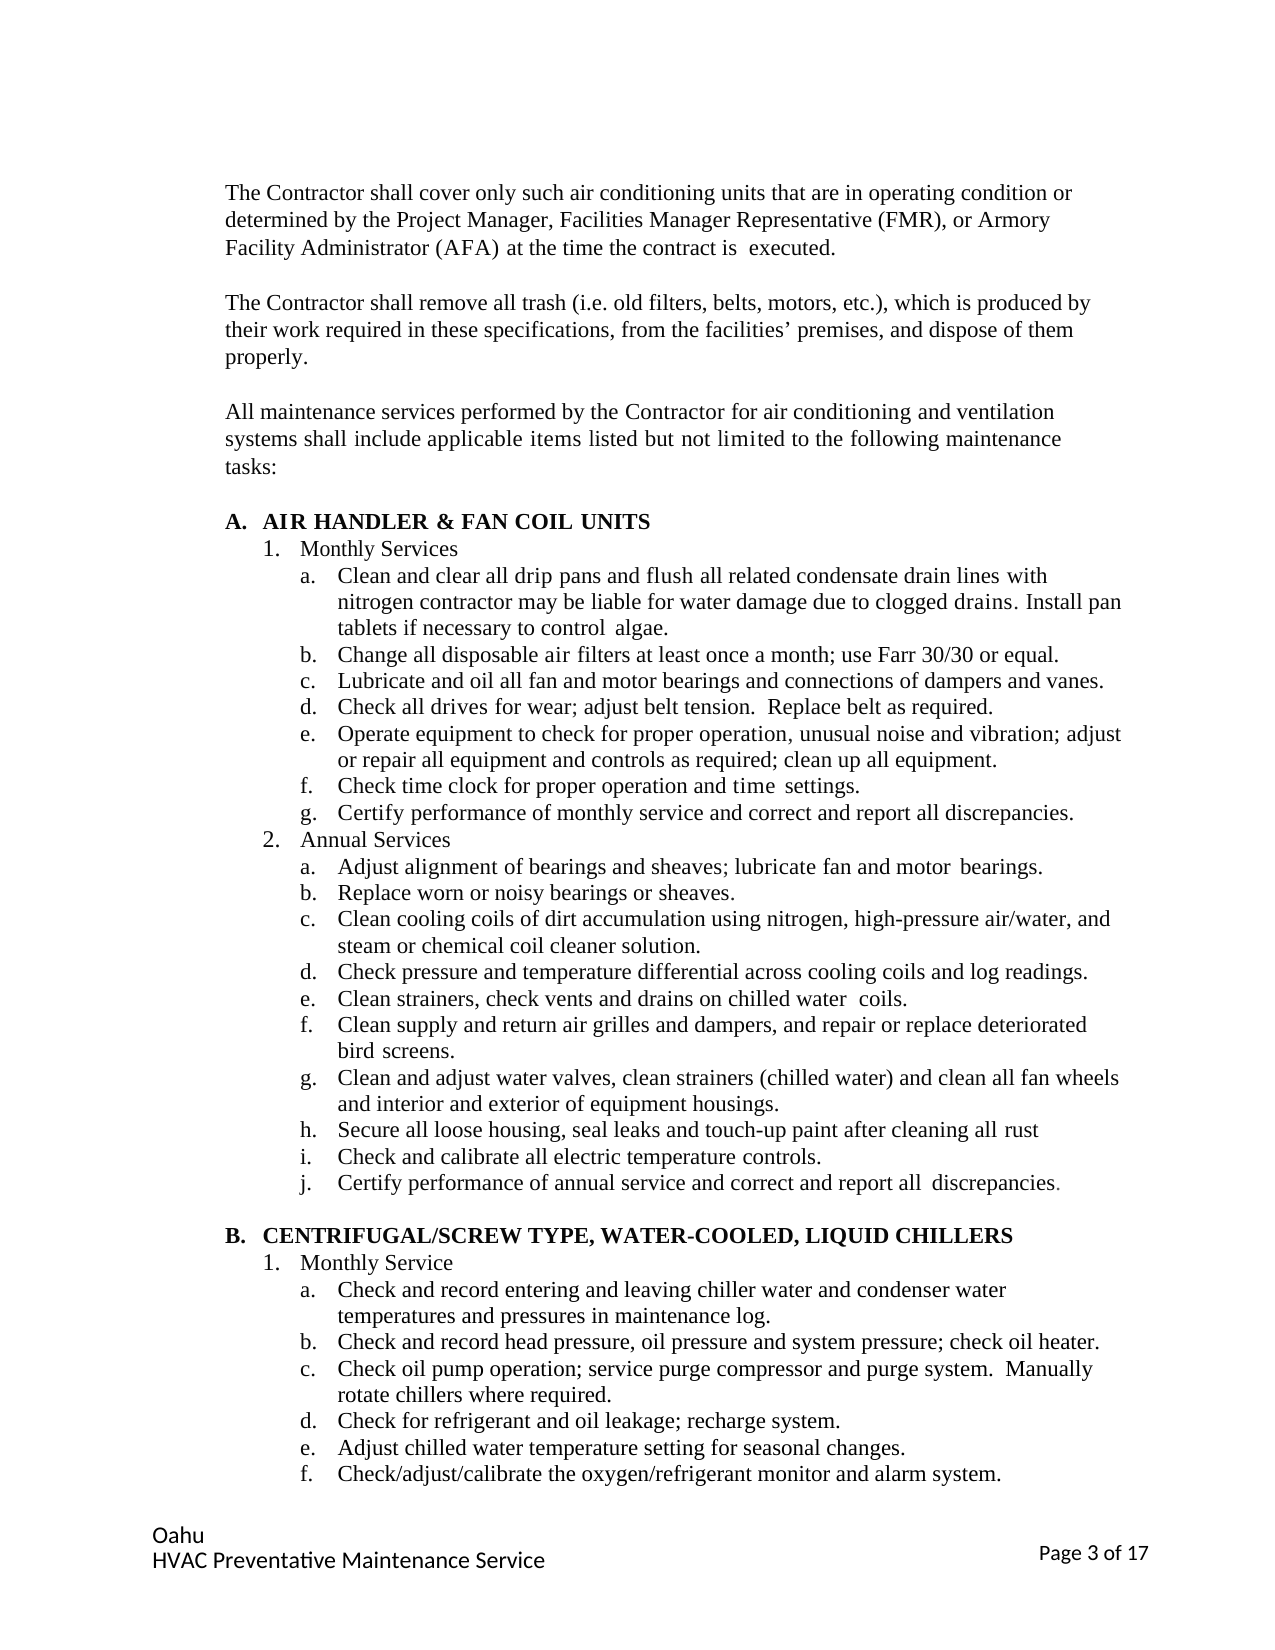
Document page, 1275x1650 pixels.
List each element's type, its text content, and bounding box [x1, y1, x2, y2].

list Lubricate and oil all fan and motor bearings and connections of dampers and vanes. [300, 667, 1125, 693]
list Certify performance of monthly service and correct and report all discrepancies. [300, 799, 1125, 825]
list Annual Services [262, 825, 1125, 853]
list Check for refrigerant and oil leakage; recharge system. [300, 1407, 1125, 1434]
list Clean supply and return air grilles and dampers, and repair or replace deteriorated bird screens. [300, 1011, 1125, 1064]
list Certify performance of annual service and correct and report all discrepancies. [300, 1169, 1125, 1195]
list Secure all loose housing, seal leaks and touch-up paint after cleaning all rust [300, 1116, 1125, 1143]
list Check oil pump operation; service purge compressor and purge system. Manually rotate chillers where required. [300, 1355, 1125, 1407]
list Check and record head pressure, oil pressure and system pressure; check oil heater. [300, 1328, 1125, 1355]
list Change all disposable air filters at least once a month; use Farr 30/30 or equal. [300, 641, 1125, 667]
list Clean cooling coils of dirt accumulation using nitrogen, high-pressure air/water, and steam or chemical coil cleaner solution. [300, 906, 1125, 958]
list Clean and adjust water valves, clean strainers (chilled water) and clean all fan wheels and interior and exterior of equipment housings. [300, 1064, 1125, 1116]
list Adjust chilled water temperature setting for seasonal changes. [300, 1434, 1125, 1460]
list Clean and clear all drip pans and flush all related condensate drain lines with nitrogen contractor may be liable for water damage due to clogged drains. Install pan tablets if necessary to control algae. [300, 562, 1125, 641]
list AI R HANDLER & FAN COIL UNITS [225, 508, 663, 534]
list Check all drives for wear; adjust belt tension. Replace belt as required. [300, 693, 1125, 720]
list Check pressure and temperature differential across cooling coils and log readings. [300, 958, 1125, 984]
list Check time clock for proper operation and time settings. [300, 772, 1125, 799]
list CENTRIFUGAL/SCREW TYPE, WATER-COOLED, LIQUID CHILLERS [225, 1222, 1125, 1248]
list Operate equipment to check for proper operation, unusual noise and vibration; adjust or repair all equipment and controls as required; clean up all equipment. [300, 720, 1125, 772]
list Adjust alignment of bearings and sheaves; lubricate fan and motor bearings. [300, 853, 1125, 879]
text The Contractor shall cover only such air conditioning units that are in operating condition or determined by the Project Manager, Facilities Manager Representative (FMR), or Armory Facility Administrator (AFA) at the time the contract is executed. [225, 179, 1102, 260]
list Monthly Services [262, 534, 663, 562]
list Check and calibrate all electric temperature controls. [300, 1143, 1125, 1169]
list Replace worn or noisy bearings or sheaves. [300, 879, 1125, 906]
list Monthly Service [262, 1248, 1125, 1276]
list Check and record entering and leaving chiller water and condenser water temperatures and pressures in maintenance log. [300, 1276, 1125, 1328]
list Clean strainers, check vents and drains on chilled water coils. [300, 984, 1125, 1011]
list Check/adjust/calibrate the oxygen/refrigerant monitor and alarm system. [300, 1460, 1125, 1487]
text The Contractor shall remove all trash (i.e. old filters, belts, motors, etc.), which is produced by their work required in these specifications, from the facilities’ premises, and dispose of them properly. [225, 288, 1102, 370]
text All maintenance services performed by the Contractor for air conditioning and ventilation systems shall include applicable items listed but not limited to the following maintenance tasks: [225, 398, 1102, 479]
